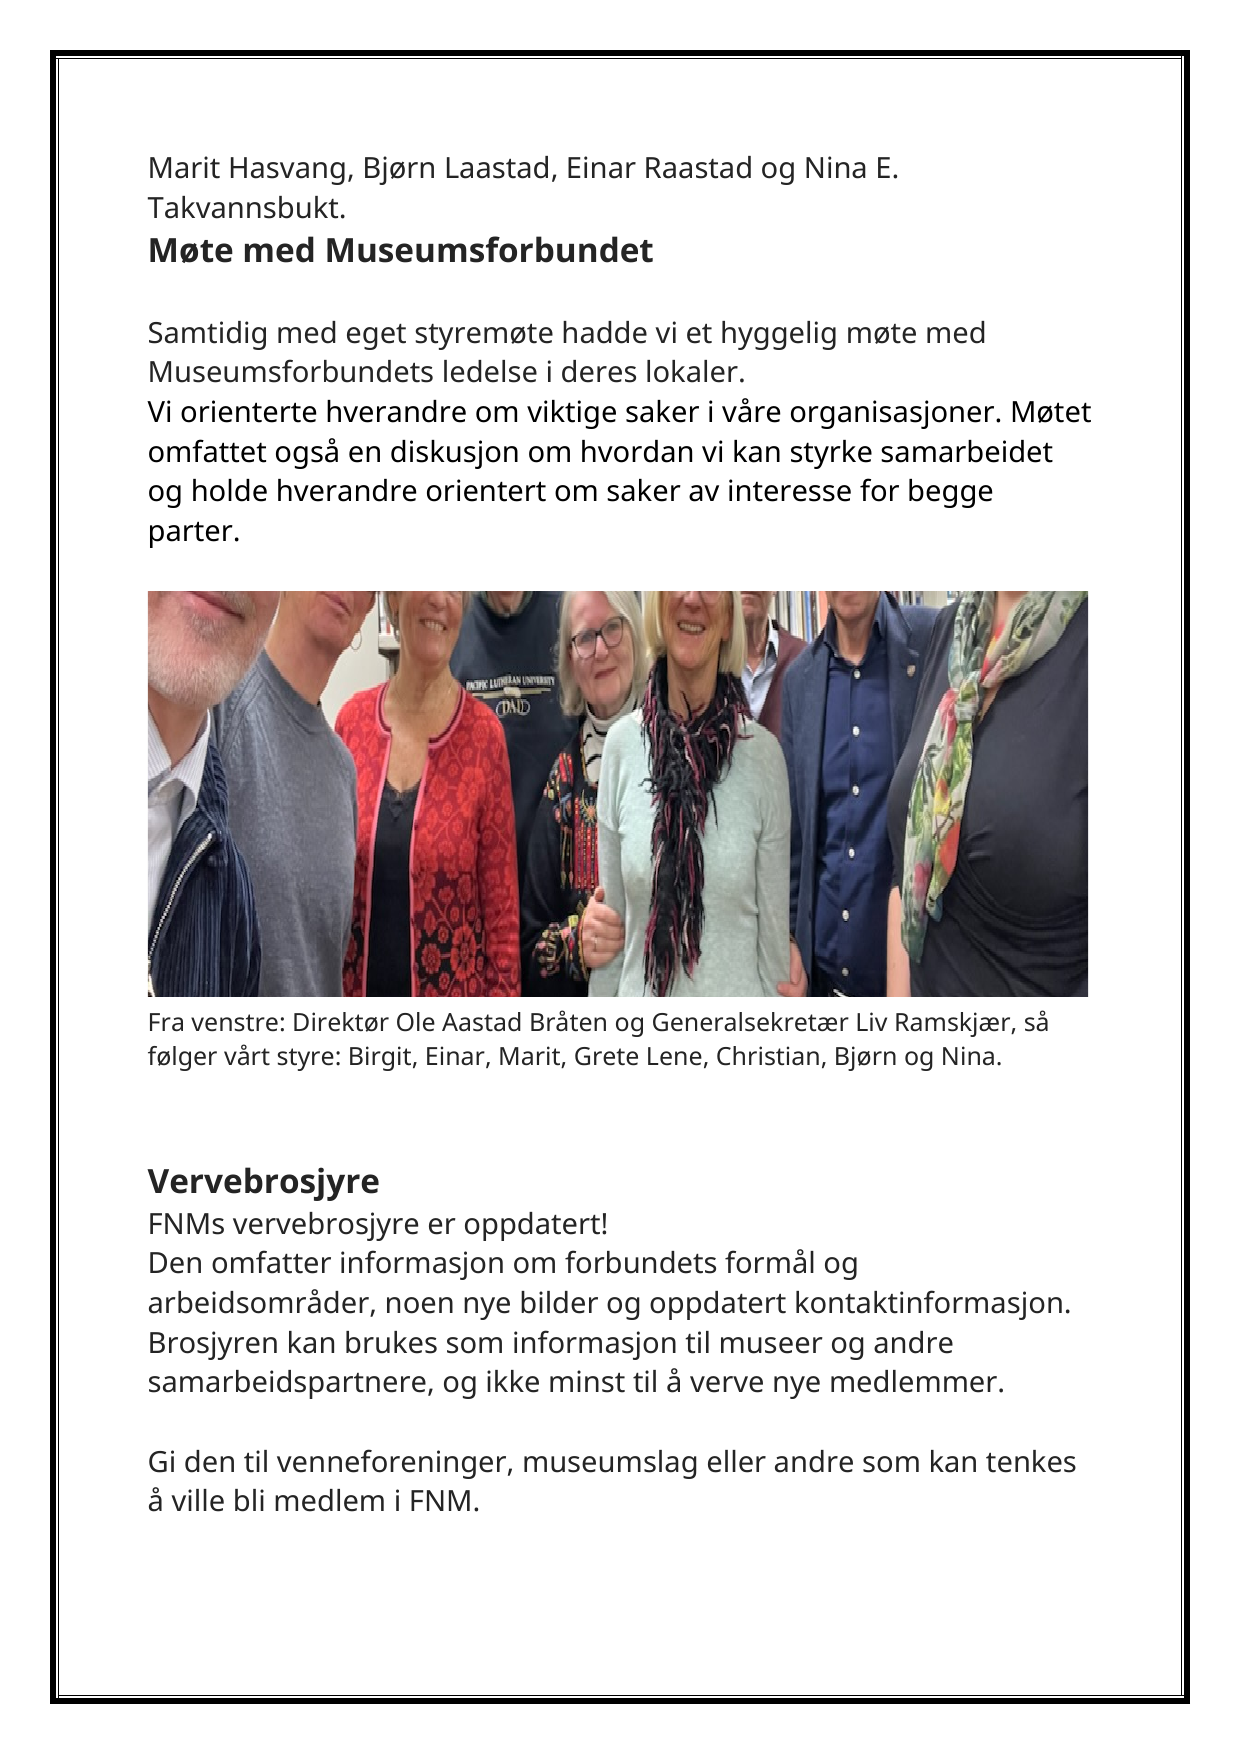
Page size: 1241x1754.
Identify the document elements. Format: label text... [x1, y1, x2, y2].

text Vervebrosjyre [147, 1157, 1093, 1203]
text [147, 147, 1093, 227]
text Møte med Museumsforbundet [147, 227, 1093, 272]
text Gi den til venneforeninger, museumslag eller andre som kan tenkes å ville bli medlem i FNM. [147, 1441, 1093, 1520]
picture [147, 591, 1088, 997]
text FNMs vervebrosjyre er oppdatert! [147, 1203, 1093, 1243]
text Samtidig med eget styremøte hadde vi et hyggelig møte med Museumsforbundets ledelse i deres lokaler. [147, 312, 1093, 391]
text Vi orienterte hverandre om viktige saker i våre organisasjoner. Møtet omfattet også en diskusjon om hvordan vi kan styrke samarbeidet og holde hverandre orientert om saker av interesse for begge parter. [147, 391, 1093, 550]
text Den omfatter informasjon om forbundets formål og arbeidsområder, noen nye bilder og oppdatert kontaktinformasjon. [147, 1243, 1093, 1322]
text Brosjyren kan brukes som informasjon til museer og andre samarbeidspartnere, og ikke minst til å verve nye medlemmer. [147, 1322, 1093, 1401]
